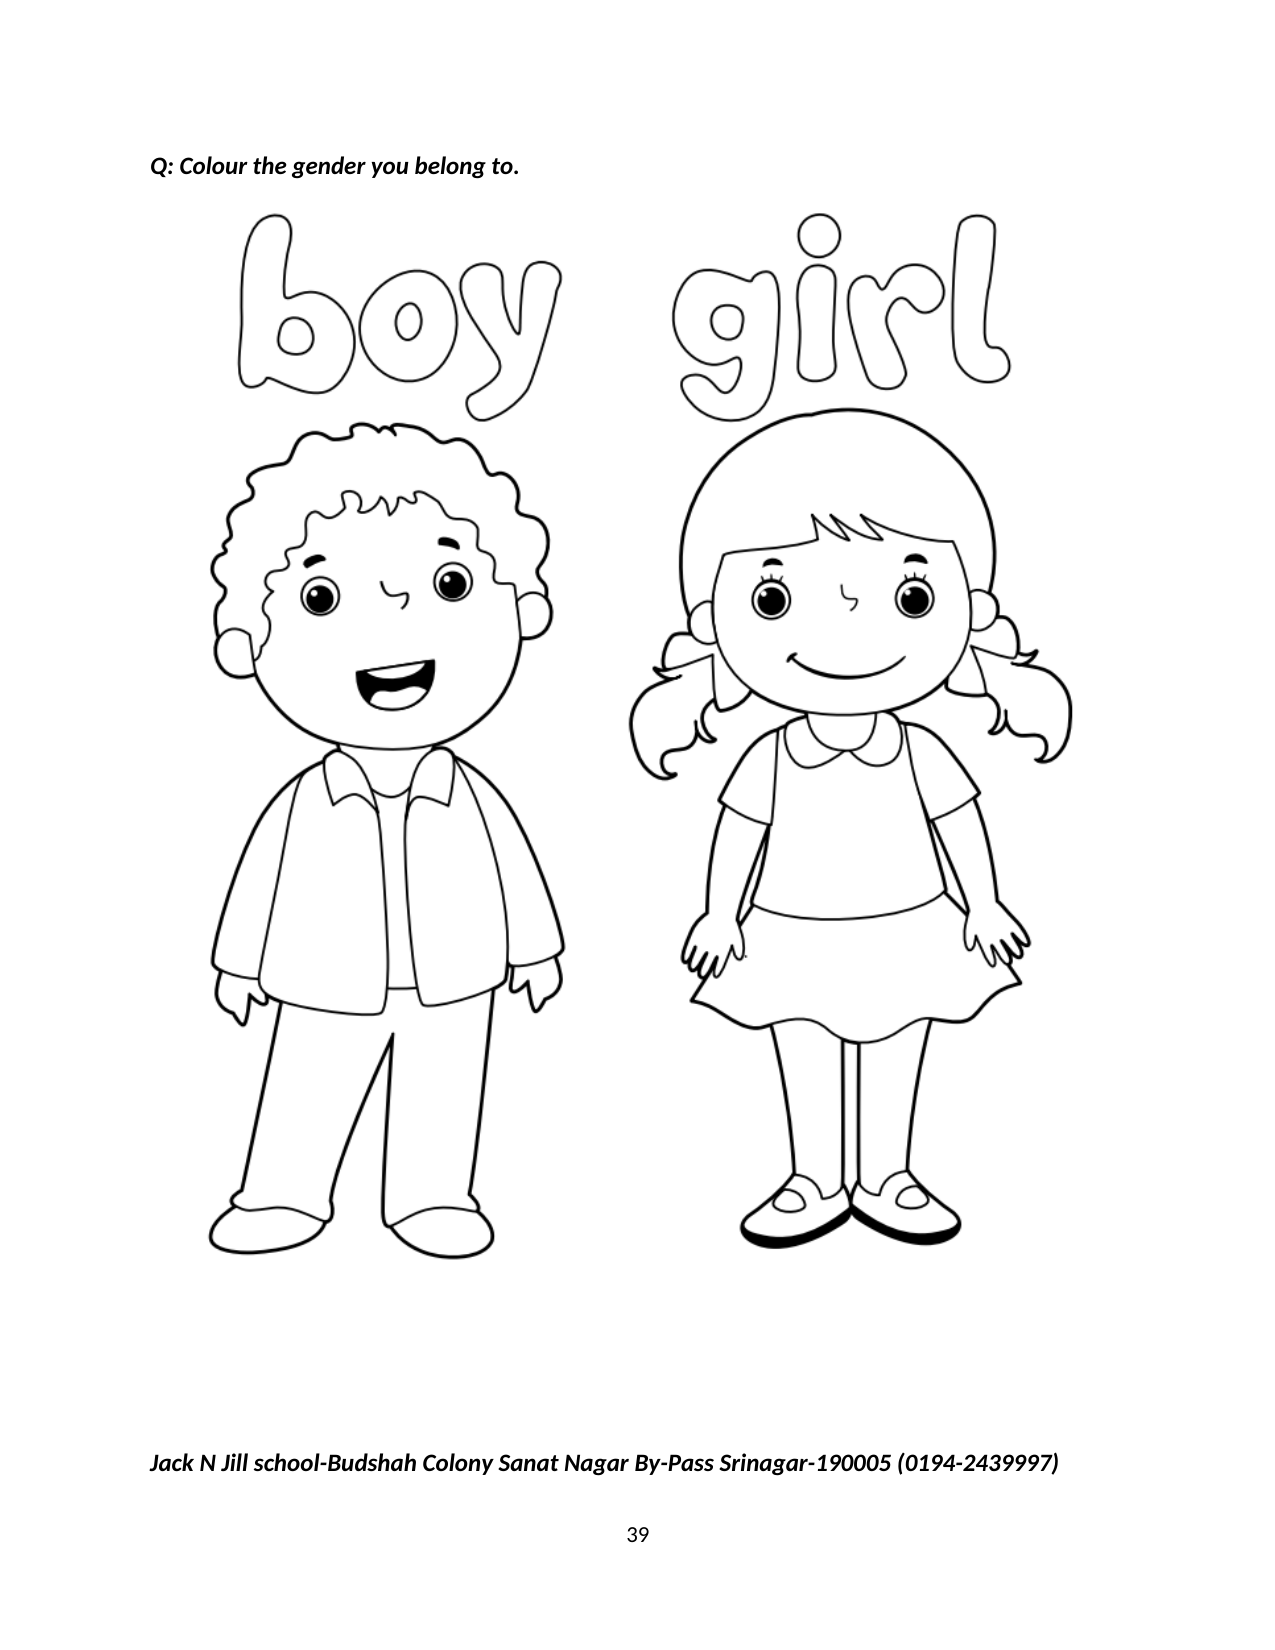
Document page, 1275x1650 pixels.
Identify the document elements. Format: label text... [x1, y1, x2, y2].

picture [150, 205, 1093, 1261]
text Q: Colour the gender you belong to. [150, 150, 1125, 181]
text Jack N Jill school-Budshah Colony Sanat Nagar By-Pass Srinagar-190005 (0194-2439997) [150, 1447, 1125, 1477]
